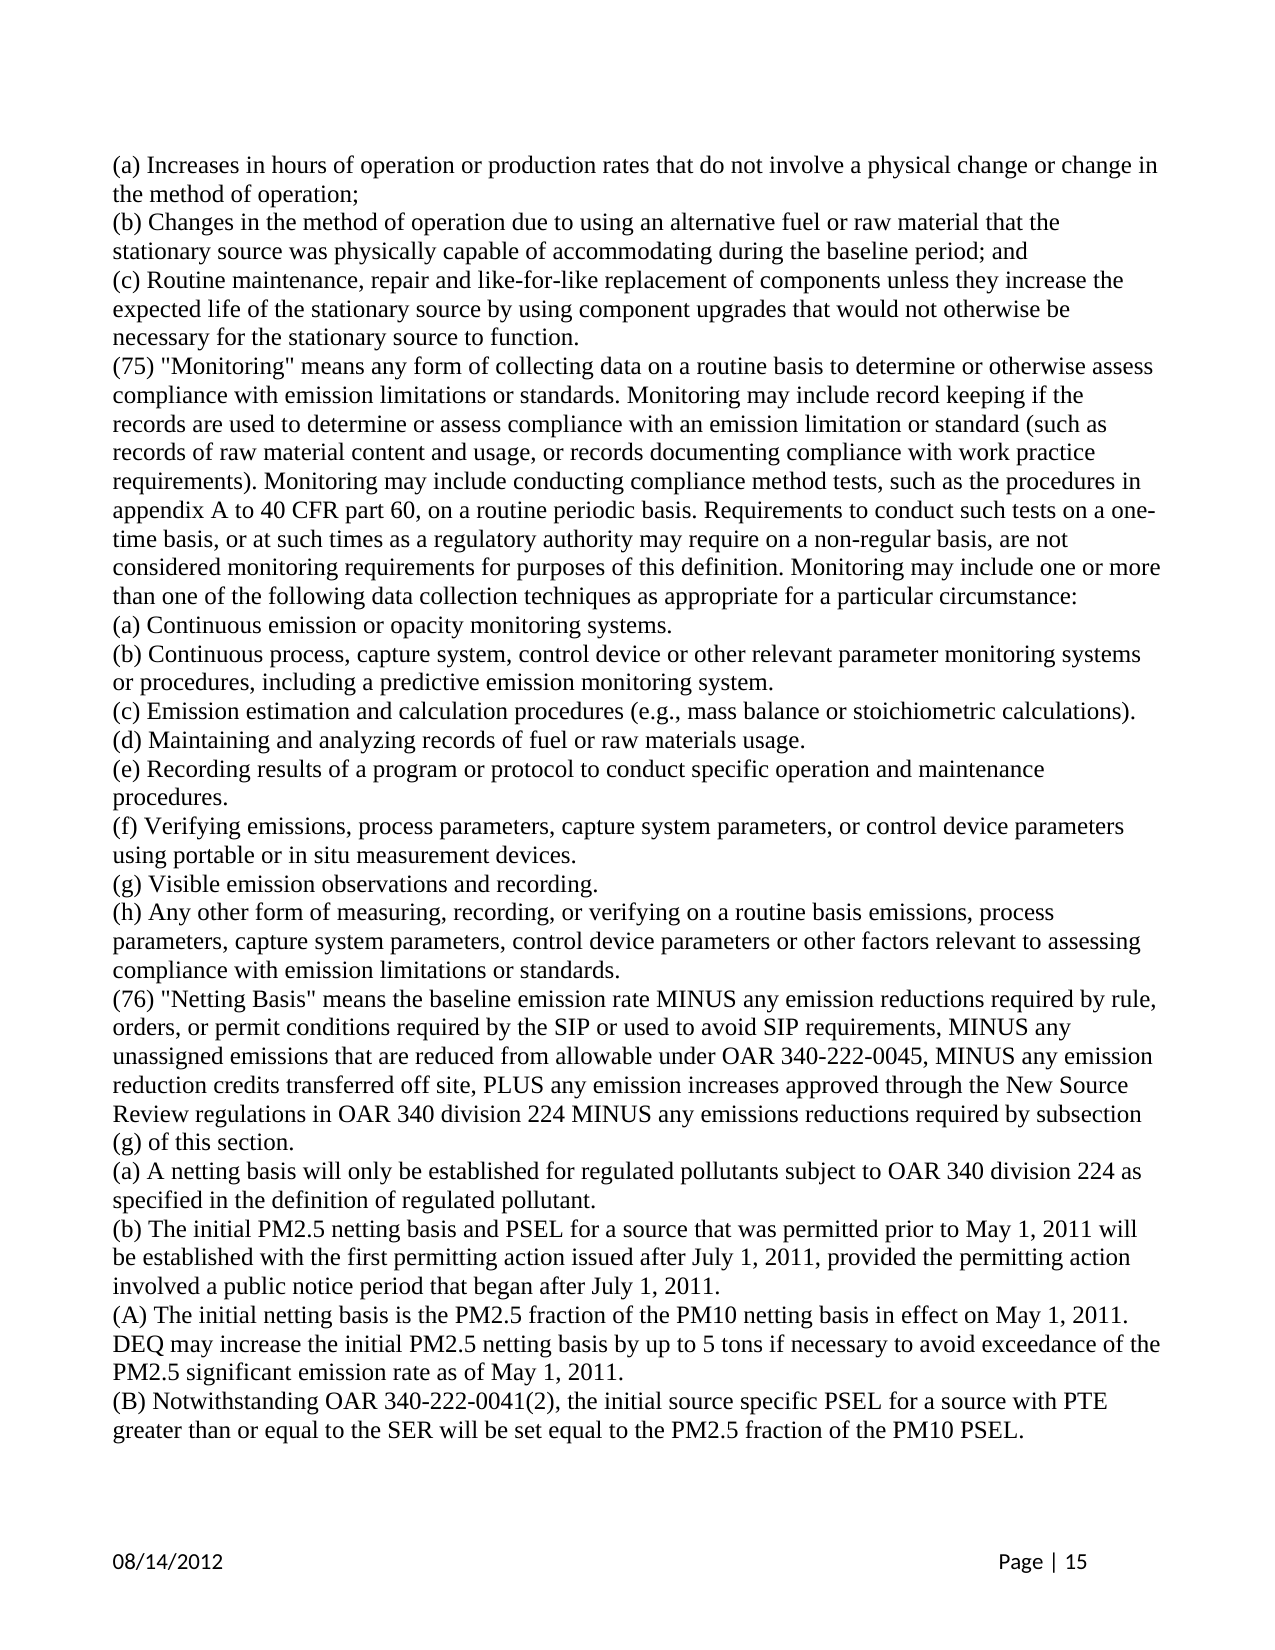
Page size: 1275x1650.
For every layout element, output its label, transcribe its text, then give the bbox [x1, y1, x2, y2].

text (76) "Netting Basis" means the baseline emission rate MINUS any emission reductions required by rule, orders, or permit conditions required by the SIP or used to avoid SIP requirements, MINUS any unassigned emissions that are reduced from allowable under OAR 340-222-0045, MINUS any emission reduction credits transferred off site, PLUS any emission increases approved through the New Source Review regulations in OAR 340 division 224 MINUS any emissions reductions required by subsection (g) of this section. [112, 984, 1162, 1156]
text (d) Maintaining and analyzing records of fuel or raw materials usage. [112, 725, 1162, 754]
text (h) Any other form of measuring, recording, or verifying on a routine basis emissions, process parameters, capture system parameters, control device parameters or other factors relevant to assessing compliance with emission limitations or standards. [112, 897, 1162, 984]
text (e) Recording results of a program or protocol to conduct specific operation and maintenance procedures. [112, 754, 1162, 811]
text (b) Continuous process, capture system, control device or other relevant parameter monitoring systems or procedures, including a predictive emission monitoring system. [112, 639, 1162, 696]
text (g) Visible emission observations and recording. [112, 869, 1162, 897]
text (a) Increases in hours of operation or production rates that do not involve a physical change or change in the method of operation; [112, 150, 1162, 207]
text (f) Verifying emissions, process parameters, capture system parameters, or control device parameters using portable or in situ measurement devices. [112, 811, 1162, 869]
text (a) A netting basis will only be established for regulated pollutants subject to OAR 340 division 224 as specified in the definition of regulated pollutant. [112, 1156, 1162, 1214]
text (a) Continuous emission or opacity monitoring systems. [112, 610, 1162, 639]
text (b) The initial PM2.5 netting basis and PSEL for a source that was permitted prior to May 1, 2011 will be established with the first permitting action issued after July 1, 2011, provided the permitting action involved a public notice period that began after July 1, 2011. [112, 1214, 1162, 1300]
text (75) "Monitoring" means any form of collecting data on a routine basis to determine or otherwise assess compliance with emission limitations or standards. Monitoring may include record keeping if the records are used to determine or assess compliance with an emission limitation or standard (such as records of raw material content and usage, or records documenting compliance with work practice requirements). Monitoring may include conducting compliance method tests, such as the procedures in appendix A to 40 CFR part 60, on a routine periodic basis. Requirements to conduct such tests on a one-time basis, or at such times as a regulatory authority may require on a non-regular basis, are not considered monitoring requirements for purposes of this definition. Monitoring may include one or more than one of the following data collection techniques as appropriate for a particular circumstance: [112, 351, 1162, 610]
text (A) The initial netting basis is the PM2.5 fraction of the PM10 netting basis in effect on May 1, 2011. DEQ may increase the initial PM2.5 netting basis by up to 5 tons if necessary to avoid exceedance of the PM2.5 significant emission rate as of May 1, 2011. [112, 1300, 1162, 1386]
text (b) Changes in the method of operation due to using an alternative fuel or raw material that the stationary source was physically capable of accommodating during the baseline period; and [112, 207, 1162, 265]
text (c) Emission estimation and calculation procedures (e.g., mass balance or stoichiometric calculations). [112, 696, 1162, 725]
text (c) Routine maintenance, repair and like-for-like replacement of components unless they increase the expected life of the stationary source by using component upgrades that would not otherwise be necessary for the stationary source to function. [112, 265, 1162, 351]
text (B) Notwithstanding OAR 340-222-0041(2), the initial source specific PSEL for a source with PTE greater than or equal to the SER will be set equal to the PM2.5 fraction of the PM10 PSEL. [112, 1386, 1162, 1444]
